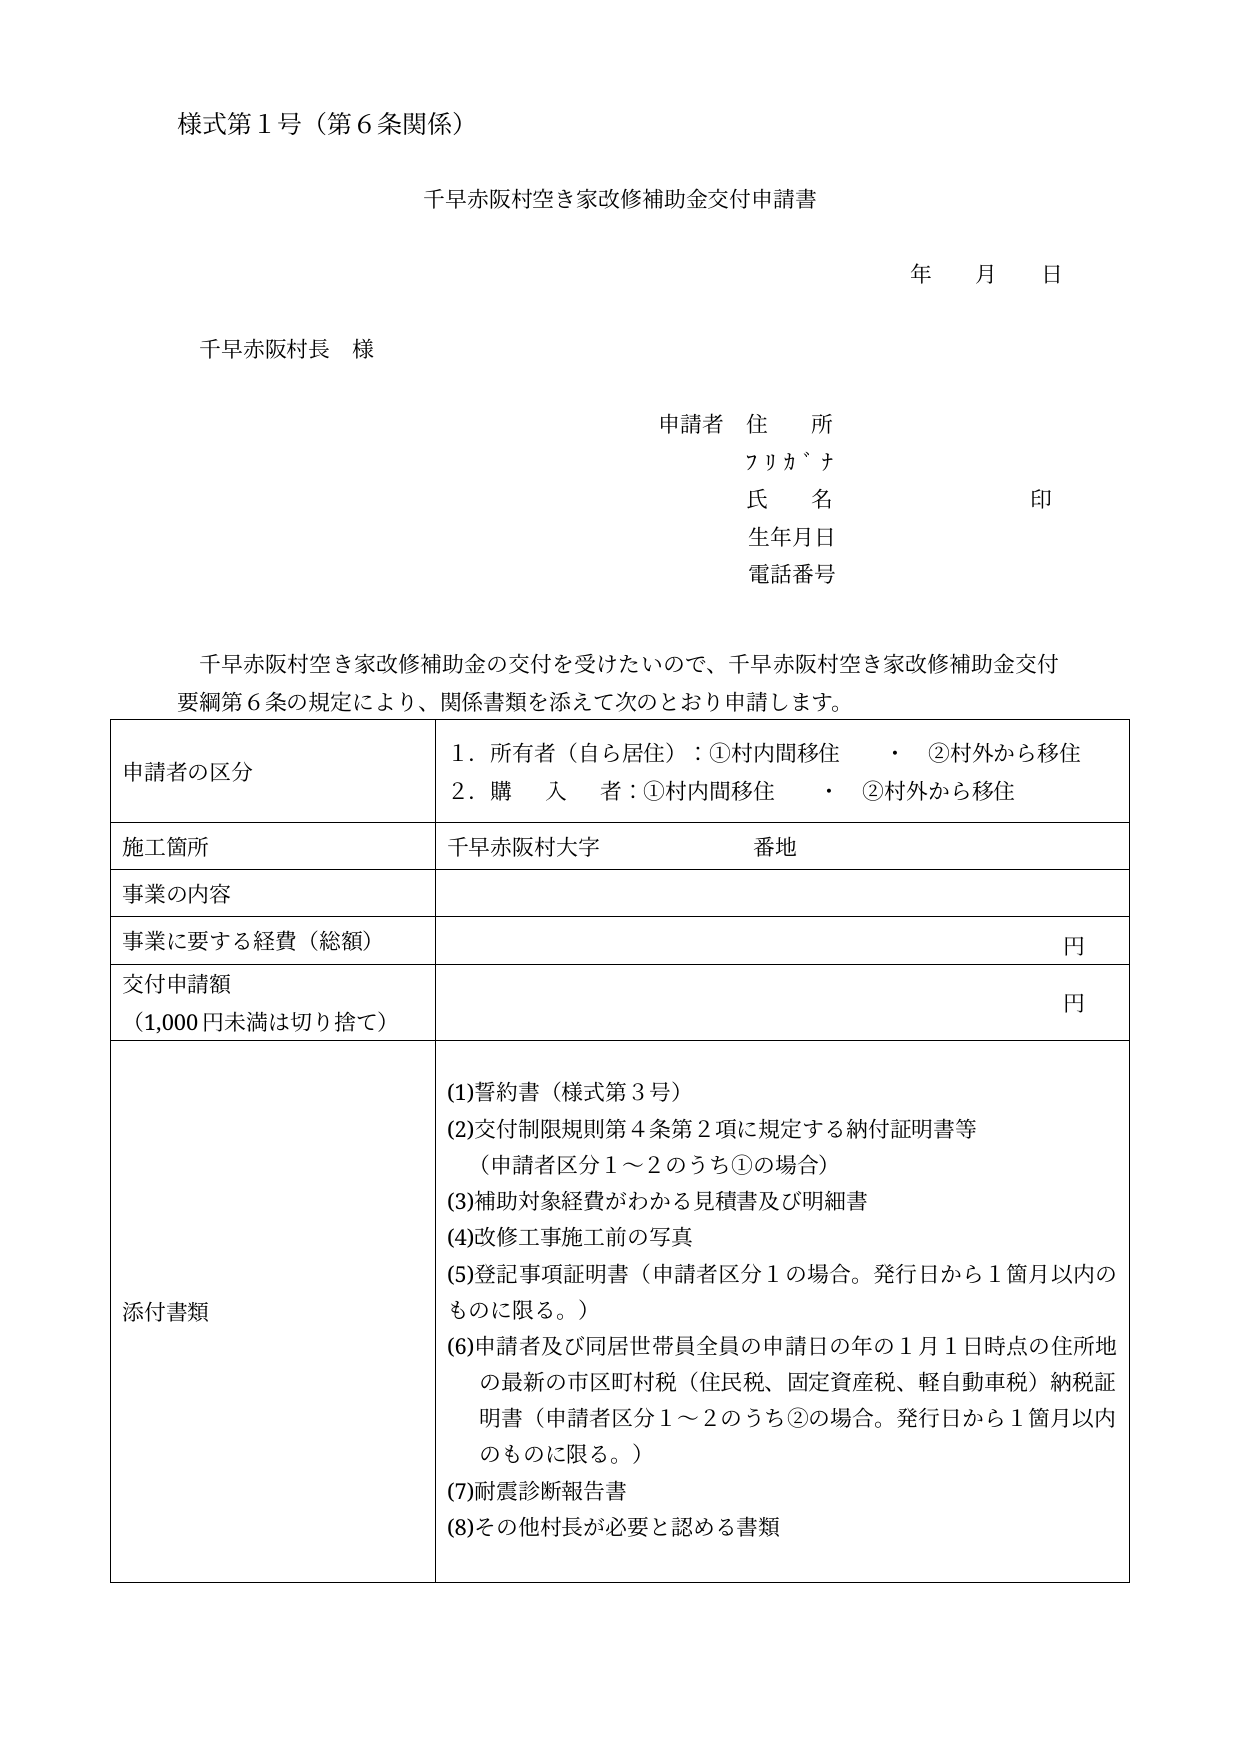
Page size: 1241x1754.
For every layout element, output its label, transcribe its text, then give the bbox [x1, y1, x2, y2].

text ﾌﾘｶﾞﾅ [177, 442, 1063, 479]
text 千早赤阪村空き家改修補助金の交付を受けたいので、千早赤阪村空き家改修補助金交付要綱第６条の規定により、関係書類を添えて次のとおり申請します。 [177, 644, 1063, 719]
text 氏 名 印 [177, 479, 1063, 517]
table_cell 事業の内容 [111, 870, 435, 916]
table_header 申請者の区分 [111, 720, 435, 822]
table_cell 添付書類 [111, 1041, 435, 1582]
text 生年月日 [177, 517, 1063, 554]
table_cell [436, 870, 1129, 916]
text 電話番号 [177, 554, 1063, 592]
table_cell 千早赤阪村大字 番地 [436, 823, 1129, 869]
table_cell 施工箇所 [111, 823, 435, 869]
table_header １．所有者（自ら居住）：①村内間移住 ・ ②村外から移住 ２．購入者：①村内間移住 ・ ②村外から移住 [436, 720, 1129, 822]
table_cell (1)誓約書（様式第３号） (2)交付制限規則第４条第２項に規定する納付証明書等 （申請者区分１～２のうち①の場合） (3)補助対象経費がわかる見積書及び明細書 (4)改修工事施工前の写真 (5)登記事項証明書（申請者区分１の場合。発行日から１箇月以内のものに限る。） (6)申請者及び同居世帯員全員の申請日の年の１月１日時点の住所地の最新の市区町村税（住民税、固定資産税、軽自動車税）納税証明書（申請者区分１～２のうち②の場合。発行日から１箇月以内のものに限る。） (7)耐震診断報告書 (8)その他村長が必要と認める書類 [436, 1041, 1129, 1582]
table_cell 円 [790, 965, 1129, 1039]
table_cell [436, 965, 790, 1039]
text 千早赤阪村長 様 [177, 329, 1063, 367]
table_cell 事業に要する経費（総額） [111, 917, 435, 963]
text 様式第１号（第６条関係） [177, 104, 1063, 142]
table_cell 円 [790, 917, 1129, 963]
table_cell [436, 917, 790, 963]
table_cell 交付申請額 （1,000円未満は切り捨て） [111, 965, 435, 1039]
text 年 月 日 [177, 254, 1063, 292]
text 千早赤阪村空き家改修補助金交付申請書 [177, 179, 1063, 217]
text 申請者 住 所 [177, 404, 1063, 442]
